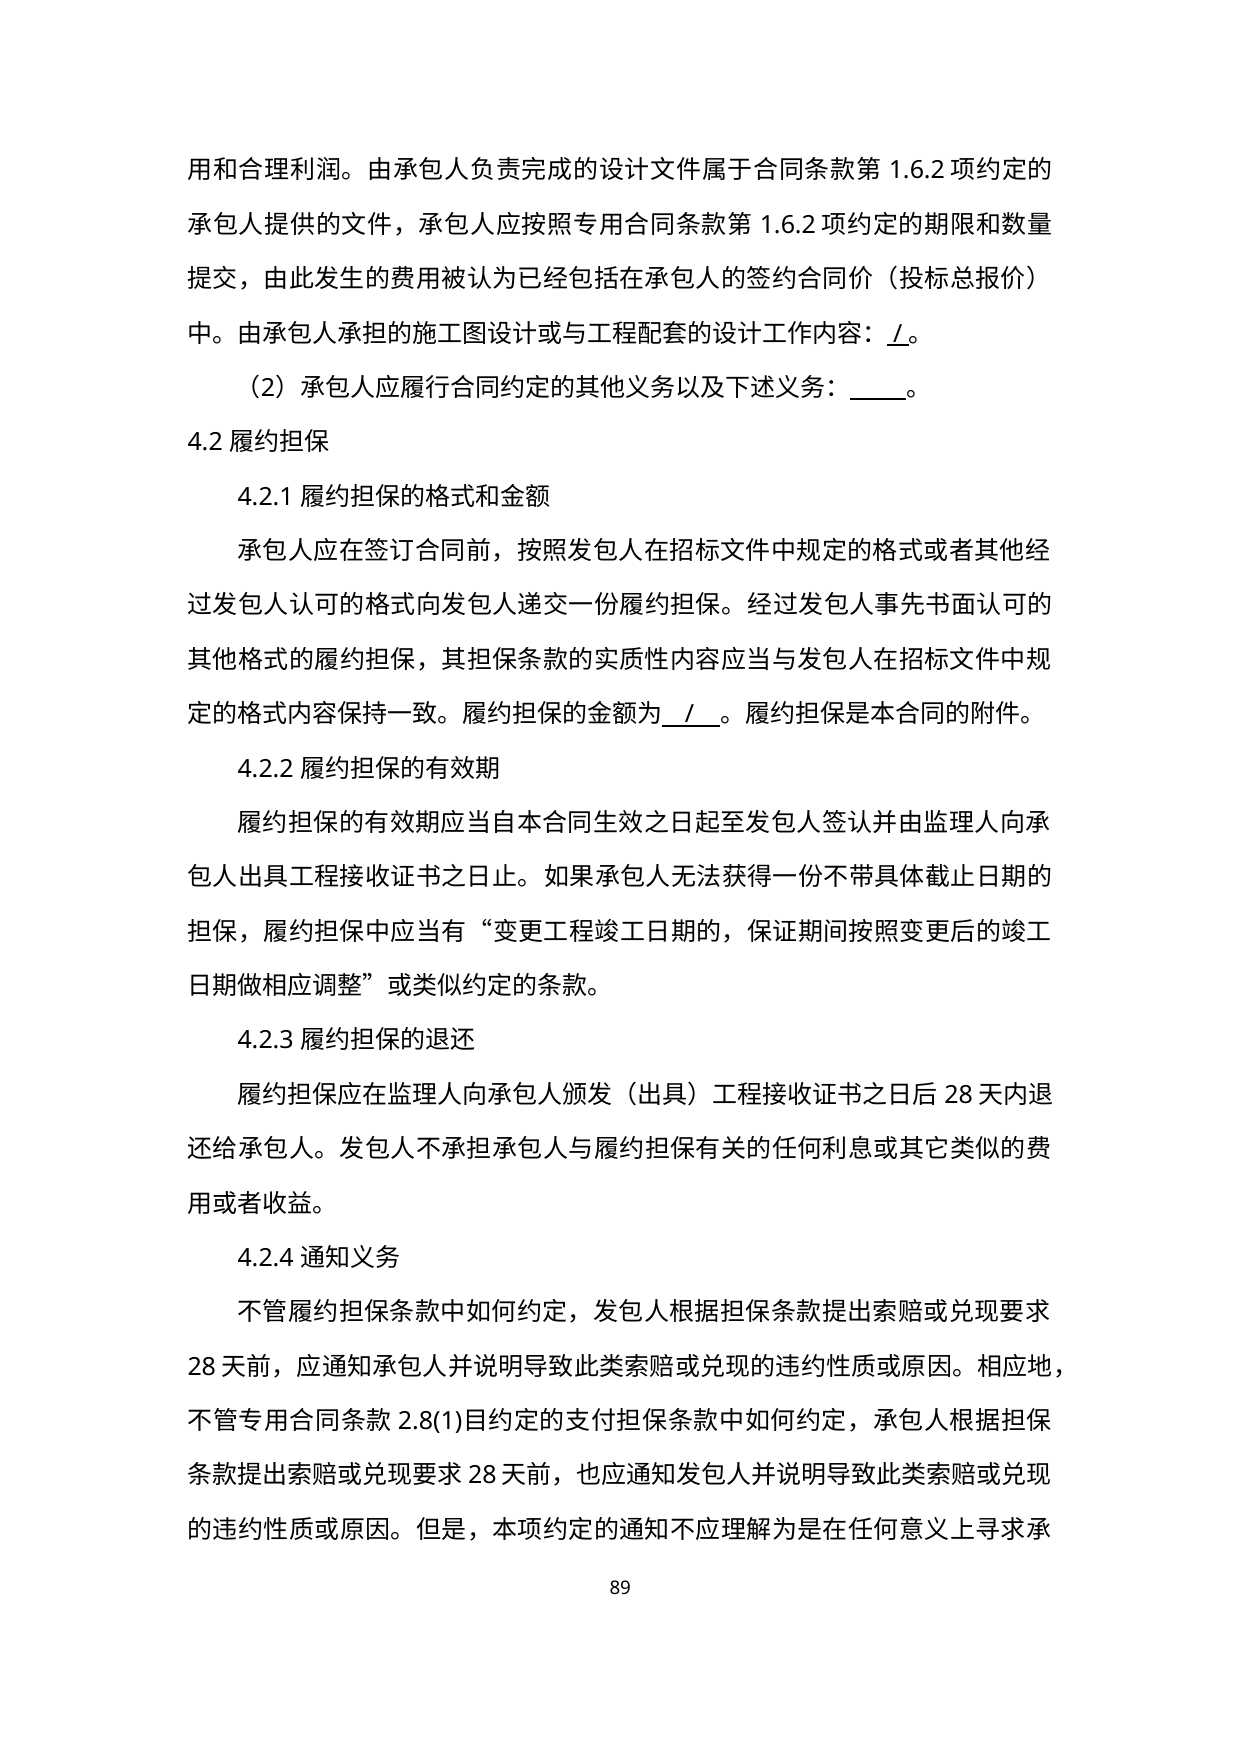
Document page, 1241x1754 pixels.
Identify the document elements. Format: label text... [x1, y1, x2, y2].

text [187, 150, 1053, 349]
text 4.2.1 履约担保的格式和金额 [187, 476, 1053, 512]
text 4.2.4 通知义务 [187, 1237, 1053, 1274]
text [187, 1292, 1053, 1546]
text 4.2.3 履约担保的退还 [187, 1020, 1053, 1056]
text 履约担保应在监理人向承包人颁发（出具）工程接收证书之日后28天内退还给承包人。发包人不承担承包人与履约担保有关的任何利息或其它类似的费用或者收益。 [187, 1074, 1053, 1219]
text 承包人应在签订合同前，按照发包人在招标文件中规定的格式或者其他经过发包人认可的格式向发包人递交一份履约担保。经过发包人事先书面认可的其他格式的履约担保，其担保条款的实质性内容应当与发包人在招标文件中规定的格式内容保持一致。履约担保的金额为 / 。履约担保是本合同的附件。 [187, 531, 1053, 730]
text 履约担保的有效期应当自本合同生效之日起至发包人签认并由监理人向承包人出具工程接收证书之日止。如果承包人无法获得一份不带具体截止日期的担保，履约担保中应当有“变更工程竣工日期的，保证期间按照变更后的竣工日期做相应调整”或类似约定的条款。 [187, 802, 1053, 1002]
text （2）承包人应履行合同约定的其他义务以及下述义务： 。 [198, 367, 1053, 404]
text 4.2 履约担保 [187, 422, 1053, 458]
text 4.2.2 履约担保的有效期 [187, 748, 1053, 784]
